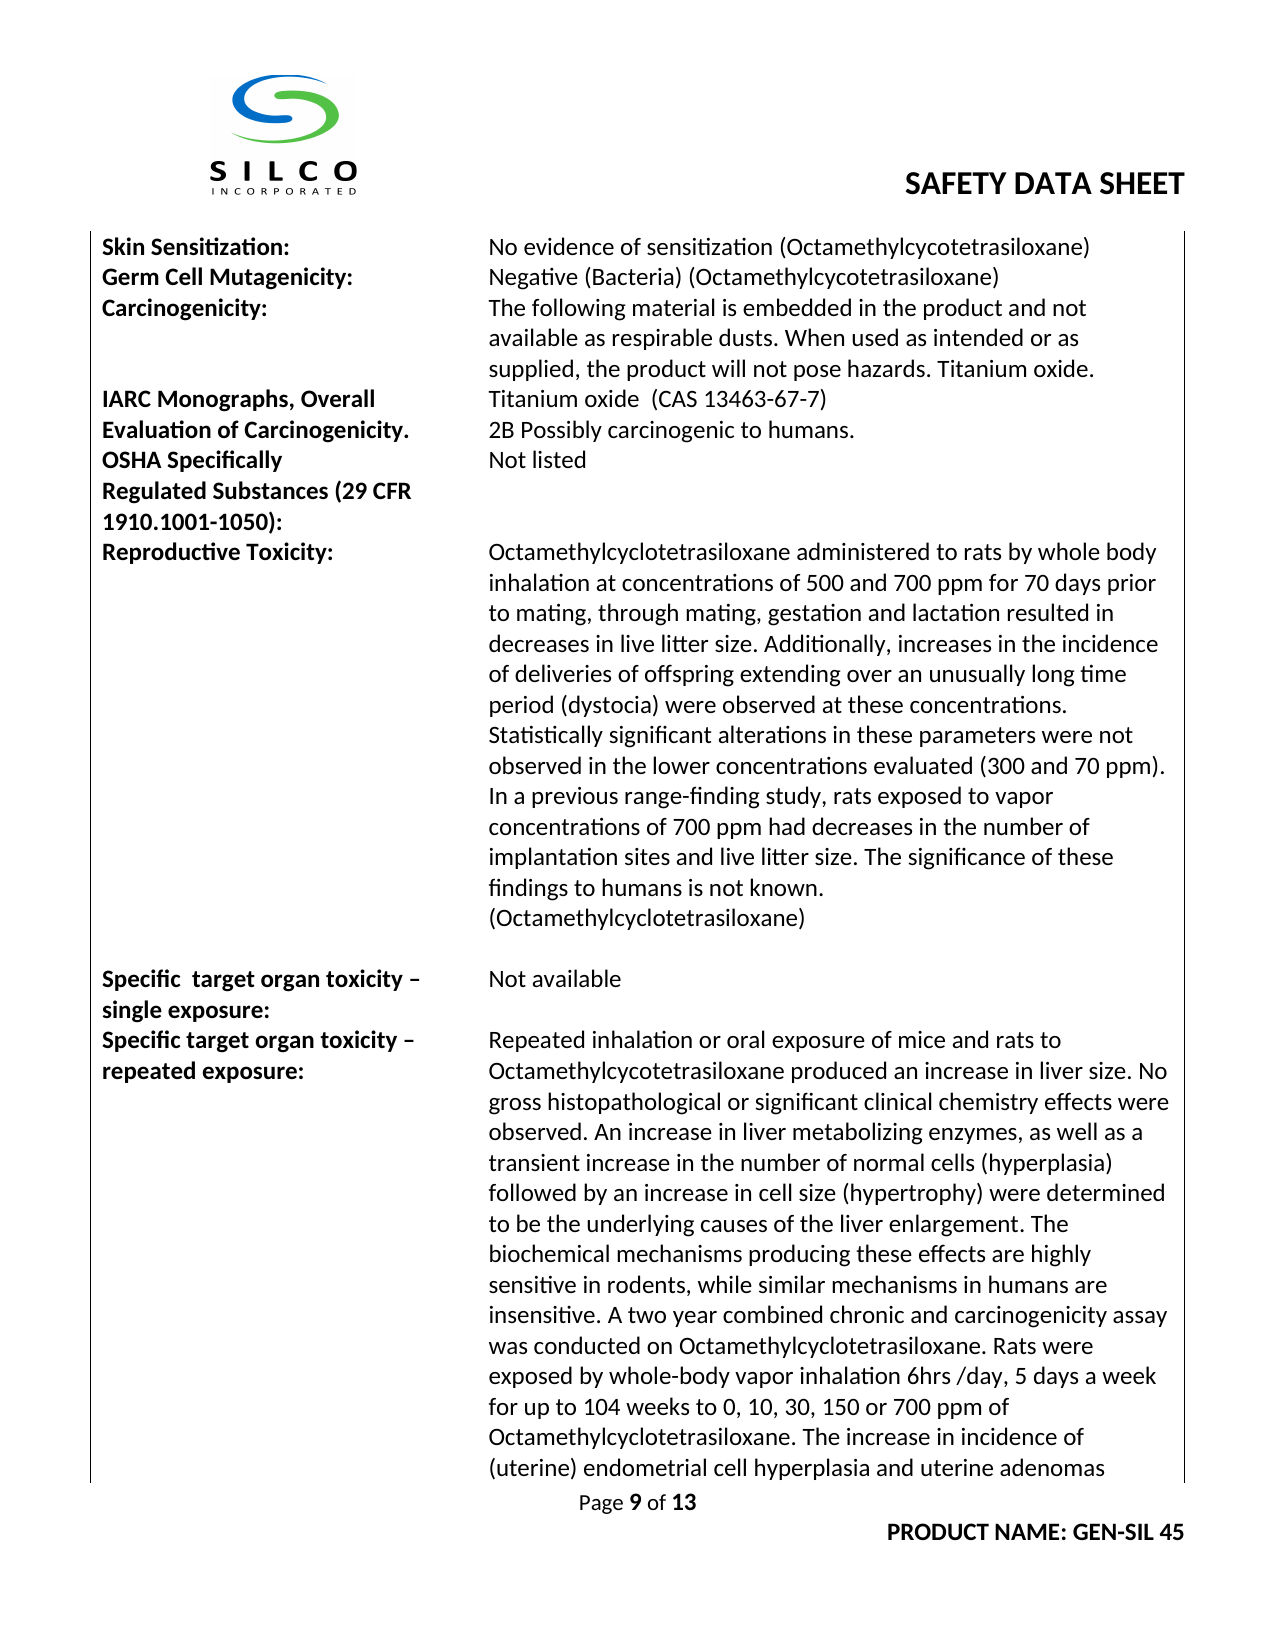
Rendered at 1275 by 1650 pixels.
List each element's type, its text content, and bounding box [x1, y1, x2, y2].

table_cell Not listed [477, 445, 1184, 536]
table_cell IARC Monographs, Overall Evaluation of Carcinogenicity. [91, 384, 477, 445]
table_cell Octamethylcyclotetrasiloxane administered to rats by whole body inhalation at concentrations of 500 and 700 ppm for 70 days prior to mating, through mating, gestation and lactation resulted in decreases in live litter size. Additionally, increases in the incidence of deliveries of offspring extending over an unusually long time period (dystocia) were observed at these concentrations. Statistically significant alterations in these parameters were not observed in the lower concentrations evaluated (300 and 70 ppm). In a previous range-finding study, rats exposed to vapor concentrations of 700 ppm had decreases in the number of implantation sites and live litter size. The significance of these findings to humans is not known. (Octamethylcyclotetrasiloxane) [477, 536, 1184, 963]
table_cell OSHA Specifically Regulated Substances (29 CFR 1910.1001-1050): [91, 445, 477, 536]
table_cell Not available [477, 964, 1184, 1024]
table_cell Specific target organ toxicity – repeated exposure: [91, 1025, 477, 1482]
table_cell Negative (Bacteria) (Octamethylcycotetrasiloxane) [477, 262, 1184, 292]
table_cell Germ Cell Mutagenicity: [91, 262, 477, 292]
table_cell Specific target organ toxicity – single exposure: [91, 964, 477, 1024]
table_cell Reproductive Toxicity: [91, 536, 477, 963]
table_cell Carcinogenicity: [91, 292, 477, 384]
table_cell The following material is embedded in the product and not available as respirable dusts. When used as intended or as supplied, the product will not pose hazards. Titanium oxide. [477, 292, 1184, 384]
table_cell Titanium oxide (CAS 13463-67-7) 2B Possibly carcinogenic to humans. [477, 384, 1184, 445]
picture [210, 75, 357, 195]
table_cell No evidence of sensitization (Octamethylcycotetrasiloxane) [477, 231, 1184, 262]
table_cell Skin Sensitization: [91, 231, 477, 262]
